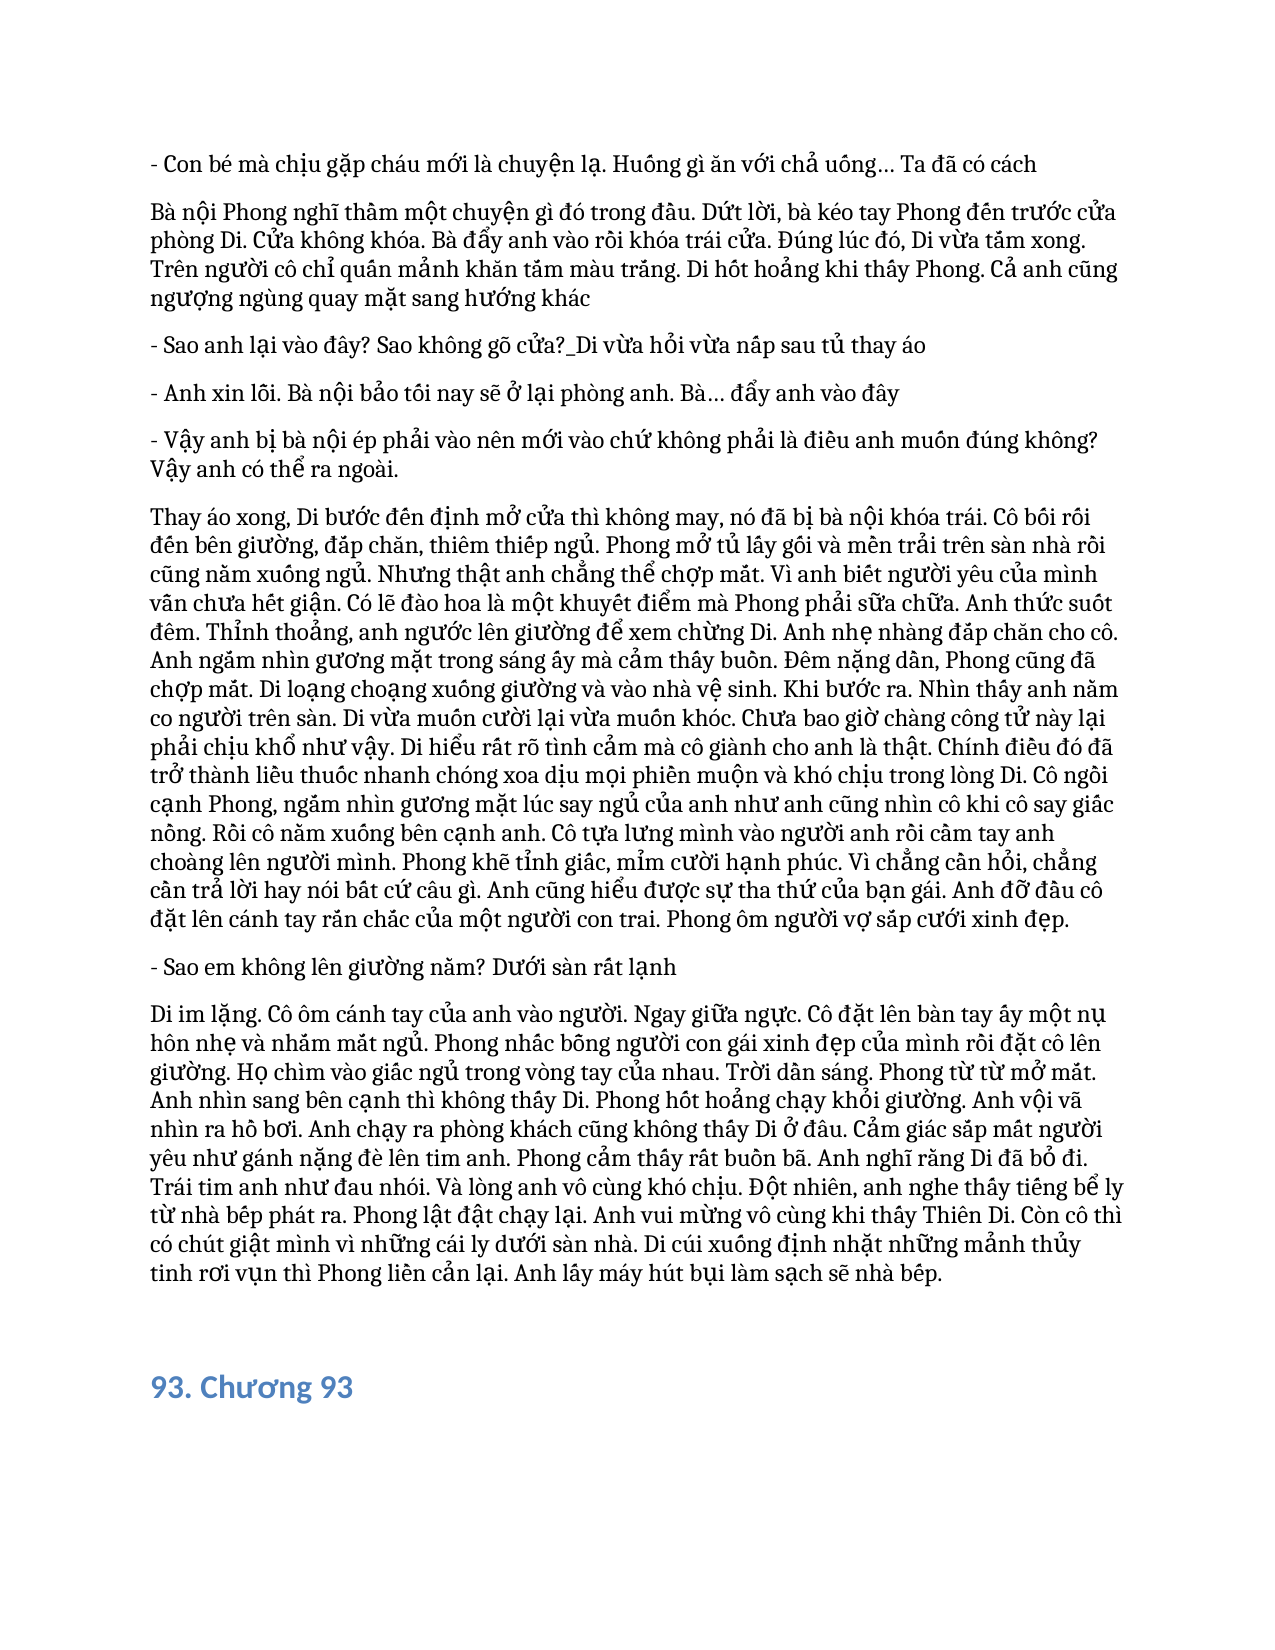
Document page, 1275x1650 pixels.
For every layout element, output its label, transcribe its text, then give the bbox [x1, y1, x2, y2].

text - Con bé mà chịu gặp cháu mới là chuyện lạ. Huống gì ăn với chả uống… Ta đã có cách [150, 150, 1125, 179]
text Di im lặng. Cô ôm cánh tay của anh vào người. Ngay giữa ngực. Cô đặt lên bàn tay ấy một nụ hôn nhẹ và nhắm mắt ngủ. Phong nhấc bỗng người con gái xinh đẹp của mình rồi đặt cô lên giường. Họ chìm vào giấc ngủ trong vòng tay của nhau. Trời dần sáng. Phong từ từ mở mắt. Anh nhìn sang bên cạnh thì không thấy Di. Phong hốt hoảng chạy khỏi giường. Anh vội vã nhìn ra hồ bơi. Anh chạy ra phòng khách cũng không thấy Di ở đâu. Cảm giác sắp mất người yêu như gánh nặng đè lên tim anh. Phong cảm thấy rất buồn bã. Anh nghĩ rằng Di đã bỏ đi. Trái tim anh như đau nhói. Và lòng anh vô cùng khó chịu. Đột nhiên, anh nghe thấy tiếng bể ly từ nhà bếp phát ra. Phong lật đật chạy lại. Anh vui mừng vô cùng khi thấy Thiên Di. Còn cô thì có chút giật mình vì những cái ly dưới sàn nhà. Di cúi xuống định nhặt những mảnh thủy tinh rơi vụn thì Phong liền cản lại. Anh lấy máy hút bụi làm sạch sẽ nhà bếp. [150, 1000, 1125, 1345]
text Thay áo xong, Di bước đến định mở cửa thì không may, nó đã bị bà nội khóa trái. Cô bối rối đến bên giường, đắp chăn, thiêm thiếp ngủ. Phong mở tủ lấy gối và mền trải trên sàn nhà rồi cũng nằm xuống ngủ. Nhưng thật anh chẳng thể chợp mắt. Vì anh biết người yêu của mình vẫn chưa hết giận. Có lẽ đào hoa là một khuyết điểm mà Phong phải sữa chữa. Anh thức suốt đêm. Thỉnh thoảng, anh ngước lên giường để xem chừng Di. Anh nhẹ nhàng đắp chăn cho cô. Anh ngắm nhìn gương mặt trong sáng ấy mà cảm thấy buồn. Đêm nặng dần, Phong cũng đã chợp mắt. Di loạng choạng xuống giường và vào nhà vệ sinh. Khi bước ra. Nhìn thấy anh nằm co người trên sàn. Di vừa muốn cười lại vừa muốn khóc. Chưa bao giờ chàng công tử này lại phải chịu khổ như vậy. Di hiểu rất rõ tình cảm mà cô giành cho anh là thật. Chính điều đó đã trở thành liều thuốc nhanh chóng xoa dịu mọi phiền muộn và khó chịu trong lòng Di. Cô ngồi cạnh Phong, ngắm nhìn gương mặt lúc say ngủ của anh như anh cũng nhìn cô khi cô say giấc nồng. Rồi cô nằm xuống bên cạnh anh. Cô tựa lưng mình vào người anh rồi cầm tay anh choàng lên người mình. Phong khẽ tỉnh giấc, mỉm cười hạnh phúc. Vì chẳng cần hỏi, chẳng cần trả lời hay nói bất cứ câu gì. Anh cũng hiểu được sự tha thứ của bạn gái. Anh đỡ đầu cô đặt lên cánh tay rắn chắc của một người con trai. Phong ôm người vợ sắp cưới xinh đẹp. [150, 502, 1125, 934]
subtitle 93. Chương 93 [150, 1366, 1125, 1407]
text - Sao em không lên giường nằm? Dưới sàn rất lạnh [150, 952, 1125, 981]
text - Anh xin lỗi. Bà nội bảo tối nay sẽ ở lại phòng anh. Bà… đẩy anh vào đây [150, 379, 1125, 407]
text Bà nội Phong nghĩ thầm một chuyện gì đó trong đầu. Dứt lời, bà kéo tay Phong đến trước cửa phòng Di. Cửa không khóa. Bà đẩy anh vào rồi khóa trái cửa. Đúng lúc đó, Di vừa tắm xong. Trên người cô chỉ quấn mảnh khăn tắm màu trắng. Di hốt hoảng khi thấy Phong. Cả anh cũng ngượng ngùng quay mặt sang hướng khác [150, 197, 1125, 312]
text - Vậy anh bị bà nội ép phải vào nên mới vào chứ không phải là điều anh muốn đúng không? Vậy anh có thể ra ngoài. [150, 426, 1125, 484]
text - Sao anh lại vào đây? Sao không gõ cửa?_Di vừa hỏi vừa nấp sau tủ thay áo [150, 331, 1125, 360]
